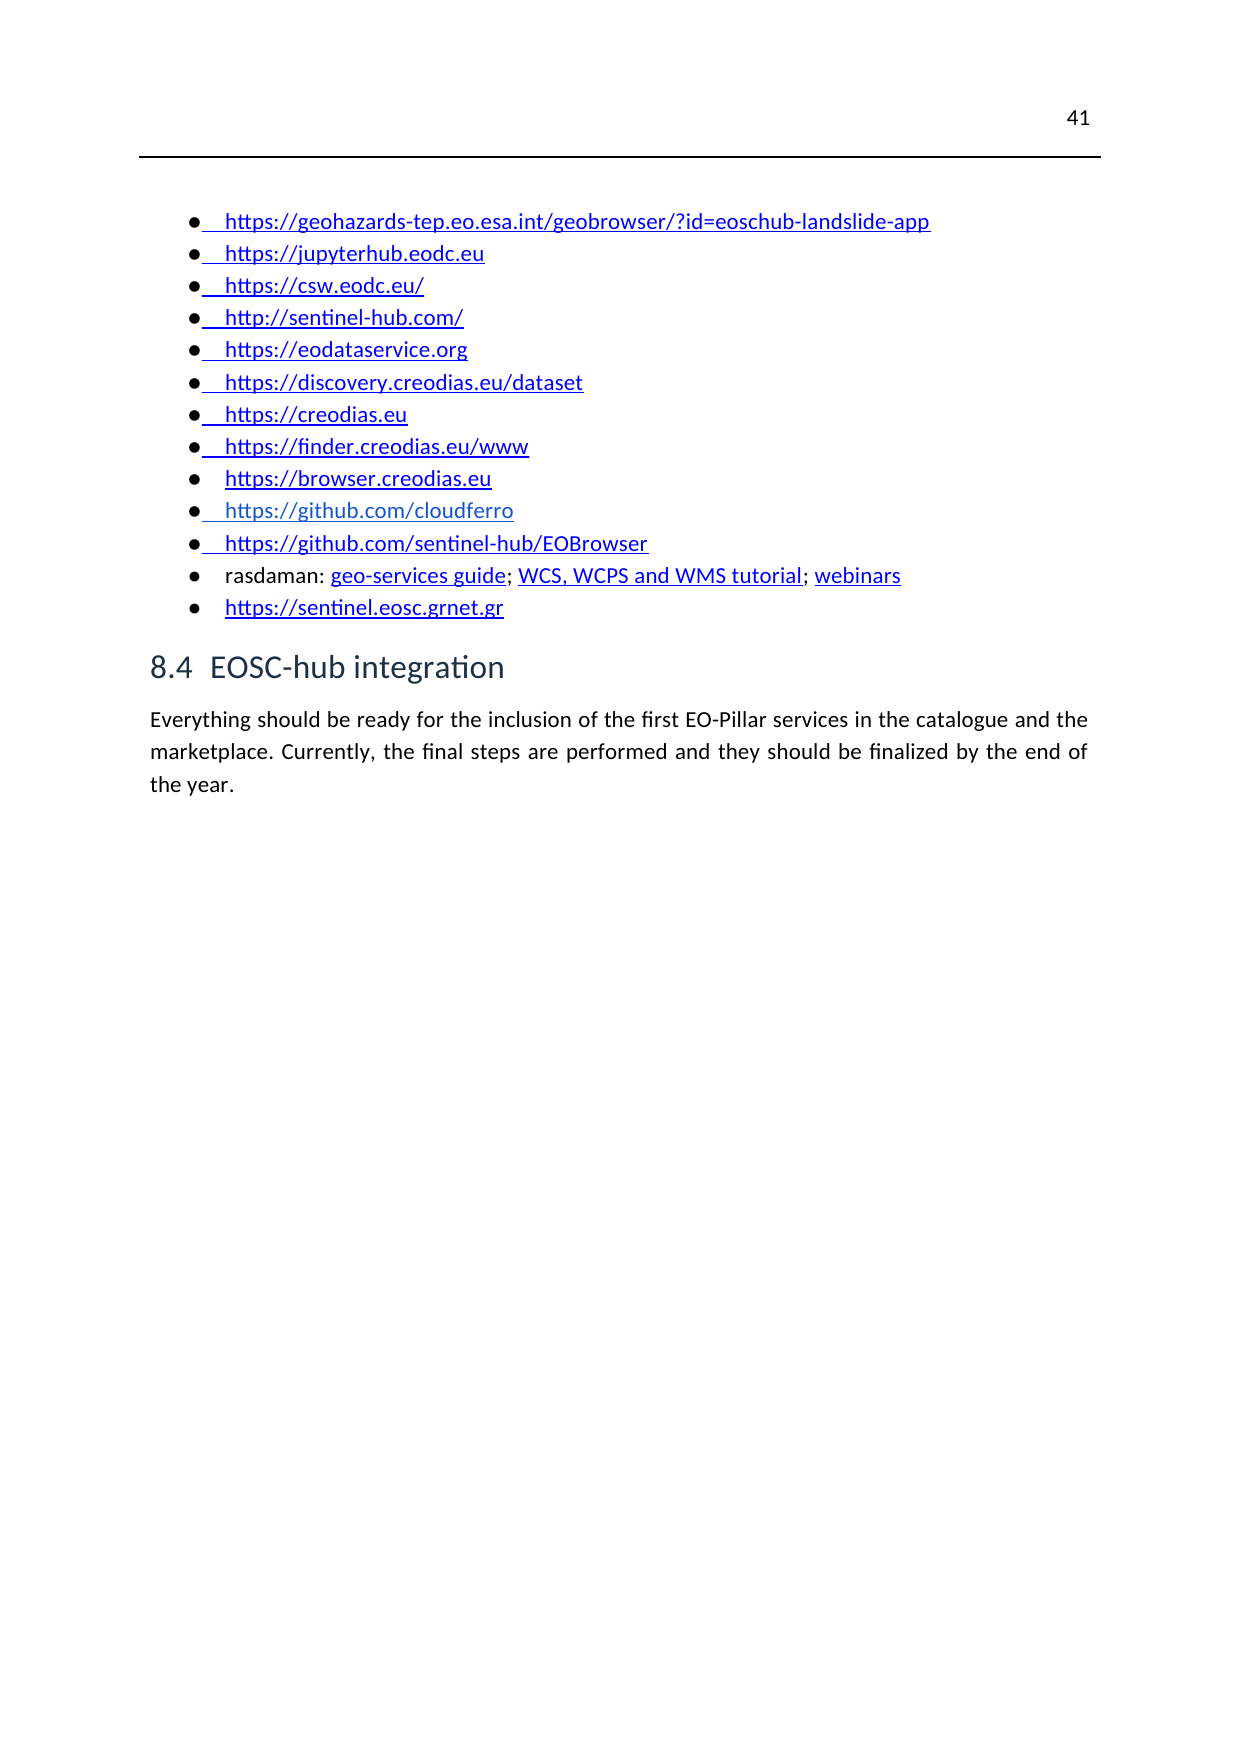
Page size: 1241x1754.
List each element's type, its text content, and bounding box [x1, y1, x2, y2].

list https://geohazards-tep.eo.esa.int/geobrowser/?id=eoschub-landslide-app [187, 207, 1090, 235]
list https://creodias.eu [187, 400, 1090, 428]
list rasdaman: geo-services guide; WCS, WCPS and WMS tutorial; webinars [187, 561, 1090, 589]
list https://github.com/sentinel-hub/EOBrowser [187, 529, 1090, 557]
subtitle EOSC-hub integration [150, 646, 1090, 687]
list http://sentinel-hub.com/ [187, 303, 1090, 331]
list https://eodataservice.org [187, 336, 1090, 363]
list https://github.com/cloudferro [187, 496, 1090, 524]
list https://sentinel.eosc.grnet.gr [187, 593, 1090, 621]
list https://finder.creodias.eu/www [187, 432, 1090, 460]
list https://browser.creodias.eu [187, 464, 1090, 492]
list https://jupyterhub.eodc.eu [187, 239, 1090, 267]
list https://discovery.creodias.eu/dataset [187, 368, 1090, 396]
text Everything should be ready for the inclusion of the first EO-Pillar services in the catalogue and the marketplace. Currently, the final steps are performed and they should be finalized by the end of the year. [150, 705, 1090, 798]
list https://csw.eodc.eu/ [187, 271, 1090, 299]
